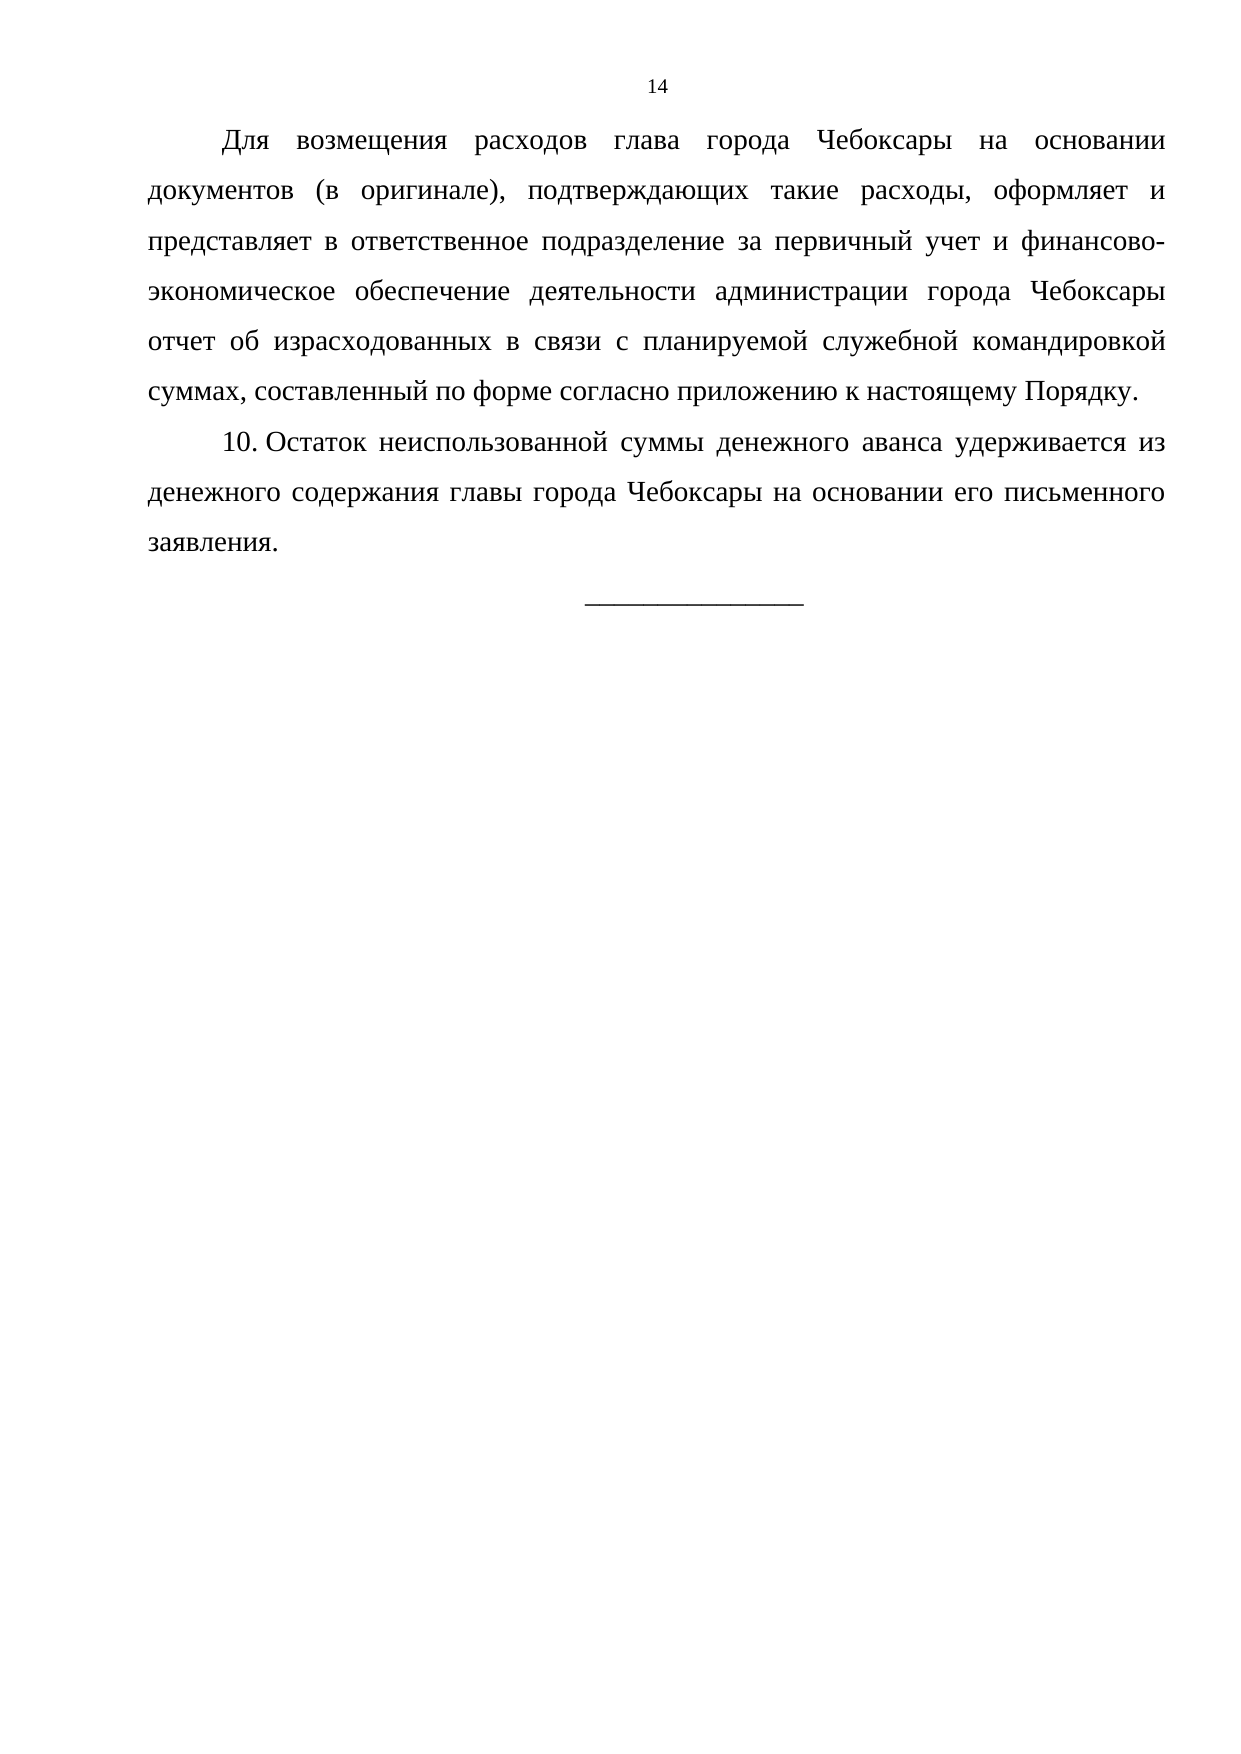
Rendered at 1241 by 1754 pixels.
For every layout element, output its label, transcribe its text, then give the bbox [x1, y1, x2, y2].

text Для возмещения расходов глава города Чебоксары на основании документов (в оригинале), подтверждающих такие расходы, оформляет и представляет в ответственное подразделение за первичный учет и финансово-экономическое обеспечение деятельности администрации города Чебоксары отчет об израсходованных в связи с планируемой служебной командировкой суммах, составленный по форме согласно приложению к настоящему Порядку. [148, 122, 1167, 407]
text _______________ [148, 575, 1167, 608]
text 10. Остаток неиспользованной суммы денежного аванса удерживается из денежного содержания главы города Чебоксары на основании его письменного заявления. [148, 424, 1167, 558]
